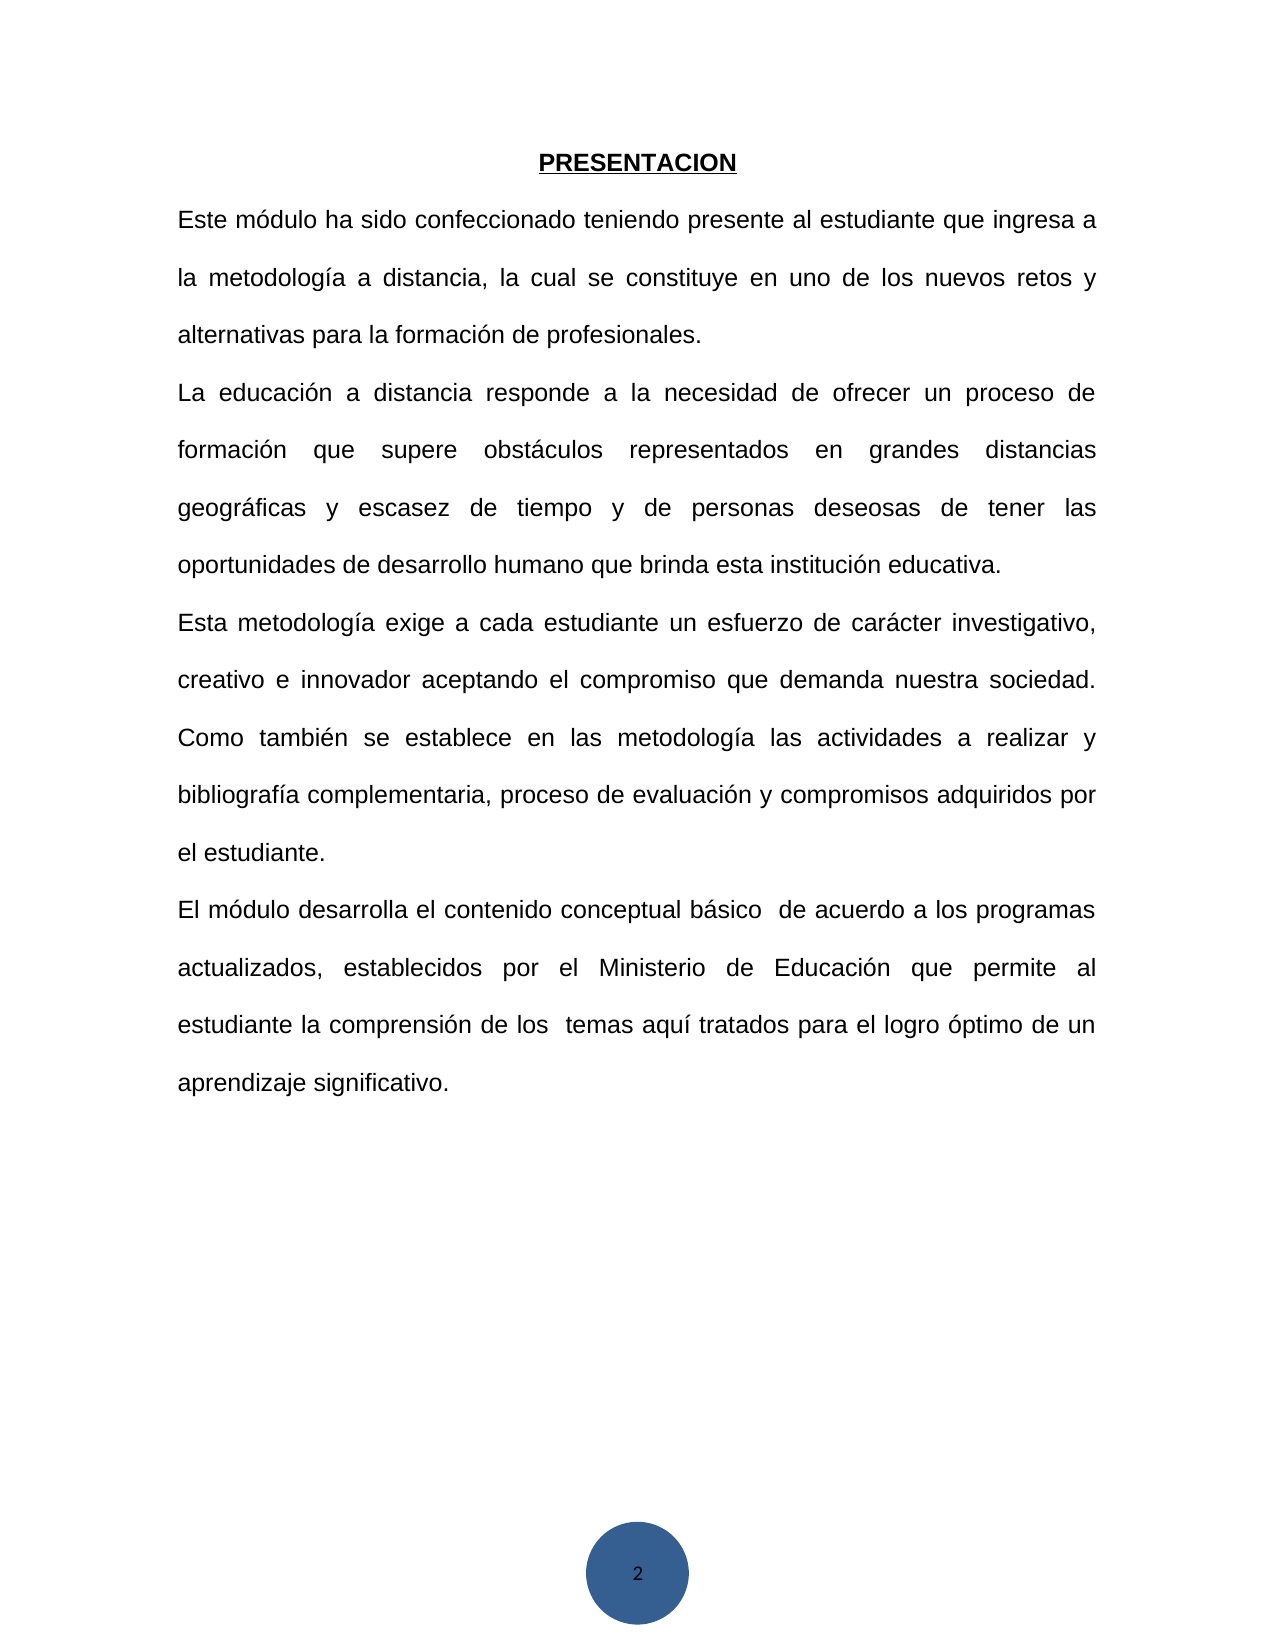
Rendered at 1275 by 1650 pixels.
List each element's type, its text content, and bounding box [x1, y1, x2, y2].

text Esta metodología exige a cada estudiante un esfuerzo de carácter investigativo, creativo e innovador aceptando el compromiso que demanda nuestra sociedad. Como también se establece en las metodología las actividades a realizar y bibliografía complementaria, proceso de evaluación y compromisos adquiridos por el estudiante. [177, 608, 1098, 866]
text El módulo desarrolla el contenido conceptual básico de acuerdo a los programas actualizados, establecidos por el Ministerio de Educación que permite al estudiante la comprensión de los temas aquí tratados para el logro óptimo de un aprendizaje significativo. [177, 895, 1098, 1096]
text Este módulo ha sido confeccionado teniendo presente al estudiante que ingresa a la metodología a distancia, la cual se constituye en uno de los nuevos retos y alternativas para la formación de profesionales. [177, 205, 1098, 349]
text La educación a distancia responde a la necesidad de ofrecer un proceso de formación que supere obstáculos representados en grandes distancias geográficas y escasez de tiempo y de personas deseosas de tener las oportunidades de desarrollo humano que brinda esta institución educativa. [177, 378, 1098, 579]
text CENTRO EDUCATIVO LABORAL BELLAS LUCESPRESENTACION [177, 148, 1098, 176]
